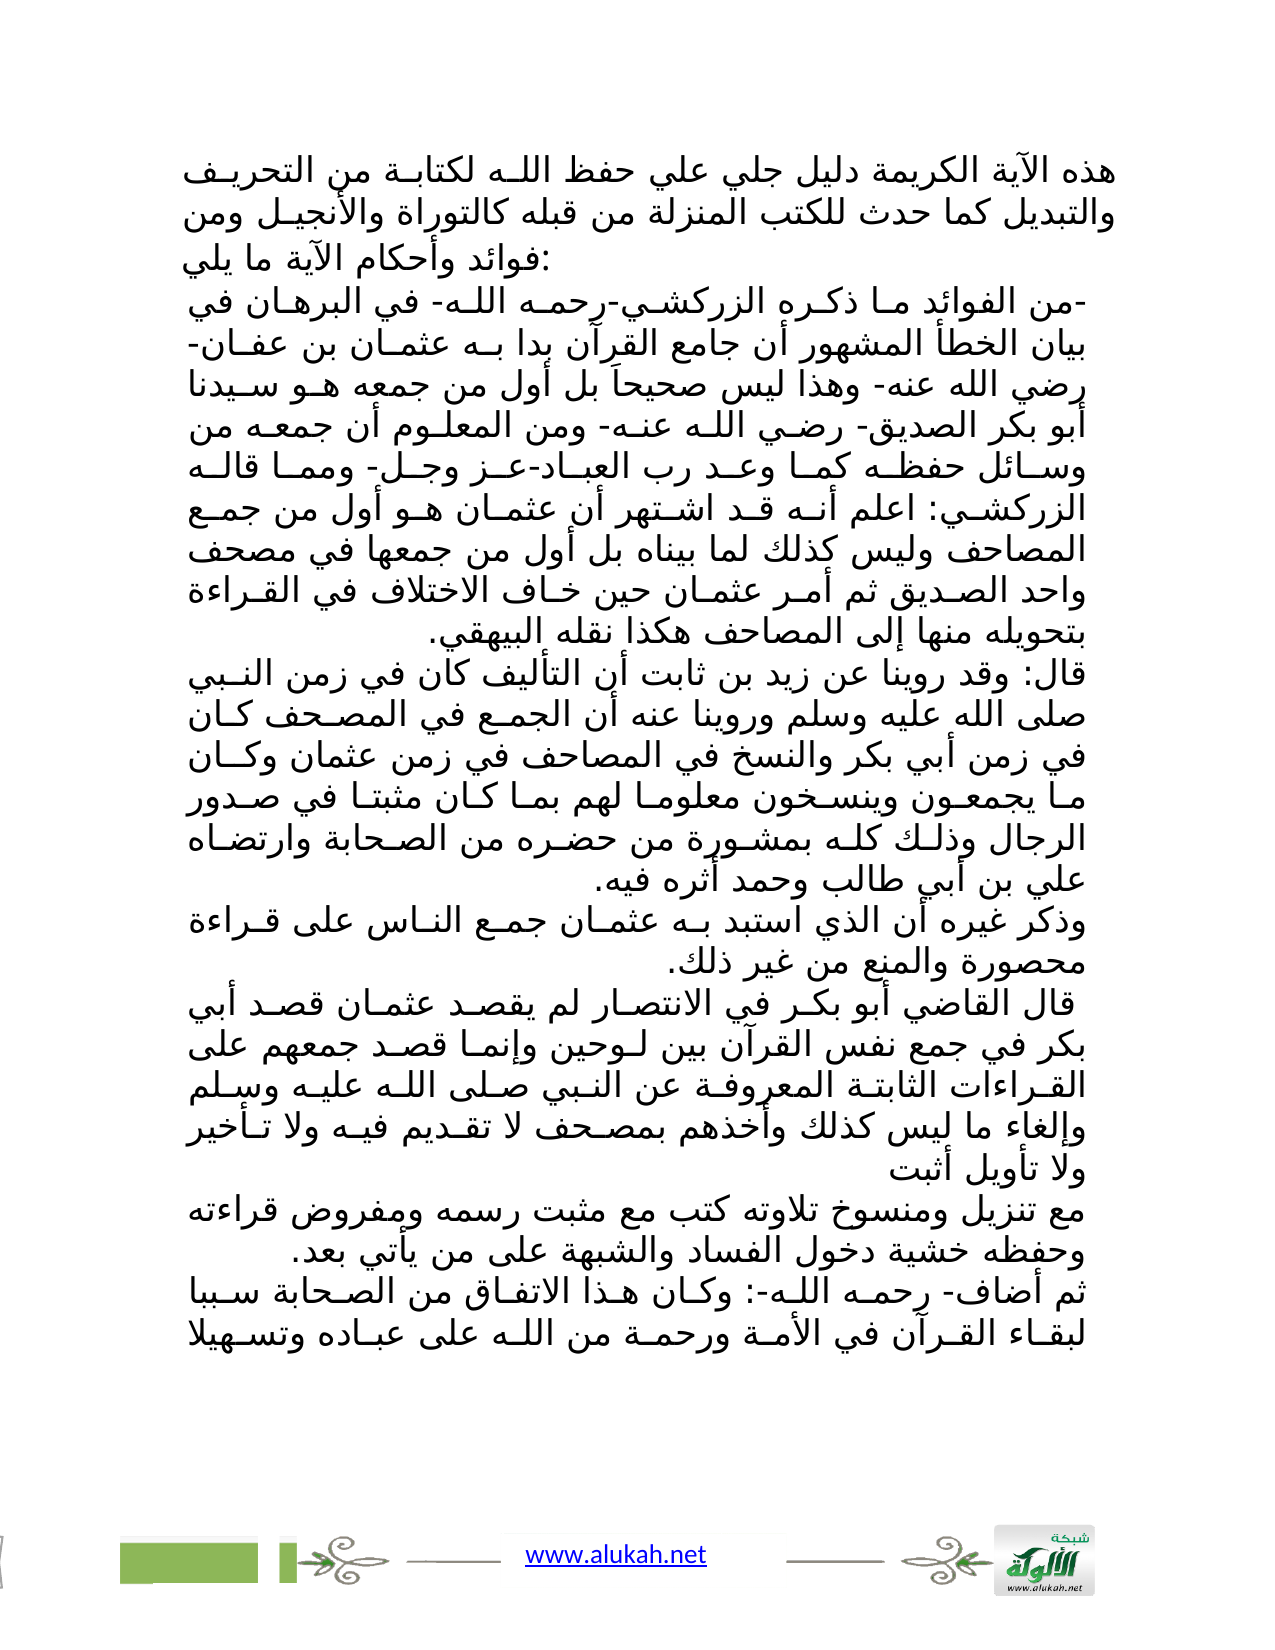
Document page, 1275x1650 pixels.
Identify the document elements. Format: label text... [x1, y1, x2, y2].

text هذه الآية الكريمة دليل جلي علي حفظ الله لكتابة من التحريف والتبديل كما حدث للكتب المنزلة من قبله كالتوراة والأنجيل ومن فوائد وأحكام الآية ما يلي: [181, 150, 1117, 281]
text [187, 1271, 1087, 1353]
text قال: وقد روينا عن زيد بن ثابت أن التأليف كان في زمن النبي صلى الله عليه وسلم وروينا عنه أن الجمع في المصحف كان في زمن أبي بكر والنسخ في المصاحف في زمن عثمان وكان ما يجمعون وينسخون معلوما لهم بما كان مثبتا في صدور الرجال وذلك كله بمشورة من حضره من الصحابة وارتضاه علي بن أبي طالب وحمد أثره فيه. [187, 652, 1087, 899]
text مع تنزيل ومنسوخ تلاوته كتب مع مثبت رسمه ومفروض قراءته وحفظه خشية دخول الفساد والشبهة على من يأتي بعد. [187, 1188, 1087, 1271]
picture [120, 1521, 1125, 1611]
text وذكر غيره أن الذي استبد به عثمان جمع الناس على قراءة محصورة والمنع من غير ذلك. [187, 899, 1087, 982]
text قال القاضي أبو بكر في الانتصار لم يقصد عثمان قصد أبي بكر في جمع نفس القرآن بين لوحين وإنما قصد جمعهم على القراءات الثابتة المعروفة عن النبي صلى الله عليه وسلم وإلغاء ما ليس كذلك وأخذهم بمصحف لا تقديم فيه ولا تأخير ولا تأويل أثبت [187, 982, 1087, 1188]
text -من الفوائد ما ذكره الزركشي-رحمه الله- في البرهان في بيان الخطأ المشهور أن جامع القرآن بدا به عثمان بن عفان-رضي الله عنه- وهذا ليس صحيحاَ بل أول من جمعه هو سيدنا أبو بكر الصديق- رضي الله عنه- ومن المعلوم أن جمعه من وسائل حفظه كما وعد رب العباد-عز وجل- ومما قاله الزركشي: اعلم أنه قد اشتهر أن عثمان هو أول من جمع المصاحف وليس كذلك لما بيناه بل أول من جمعها في مصحف واحد الصديق ثم أمر عثمان حين خاف الاختلاف في القراءة بتحويله منها إلى المصاحف هكذا نقله البيهقي. [187, 281, 1087, 652]
